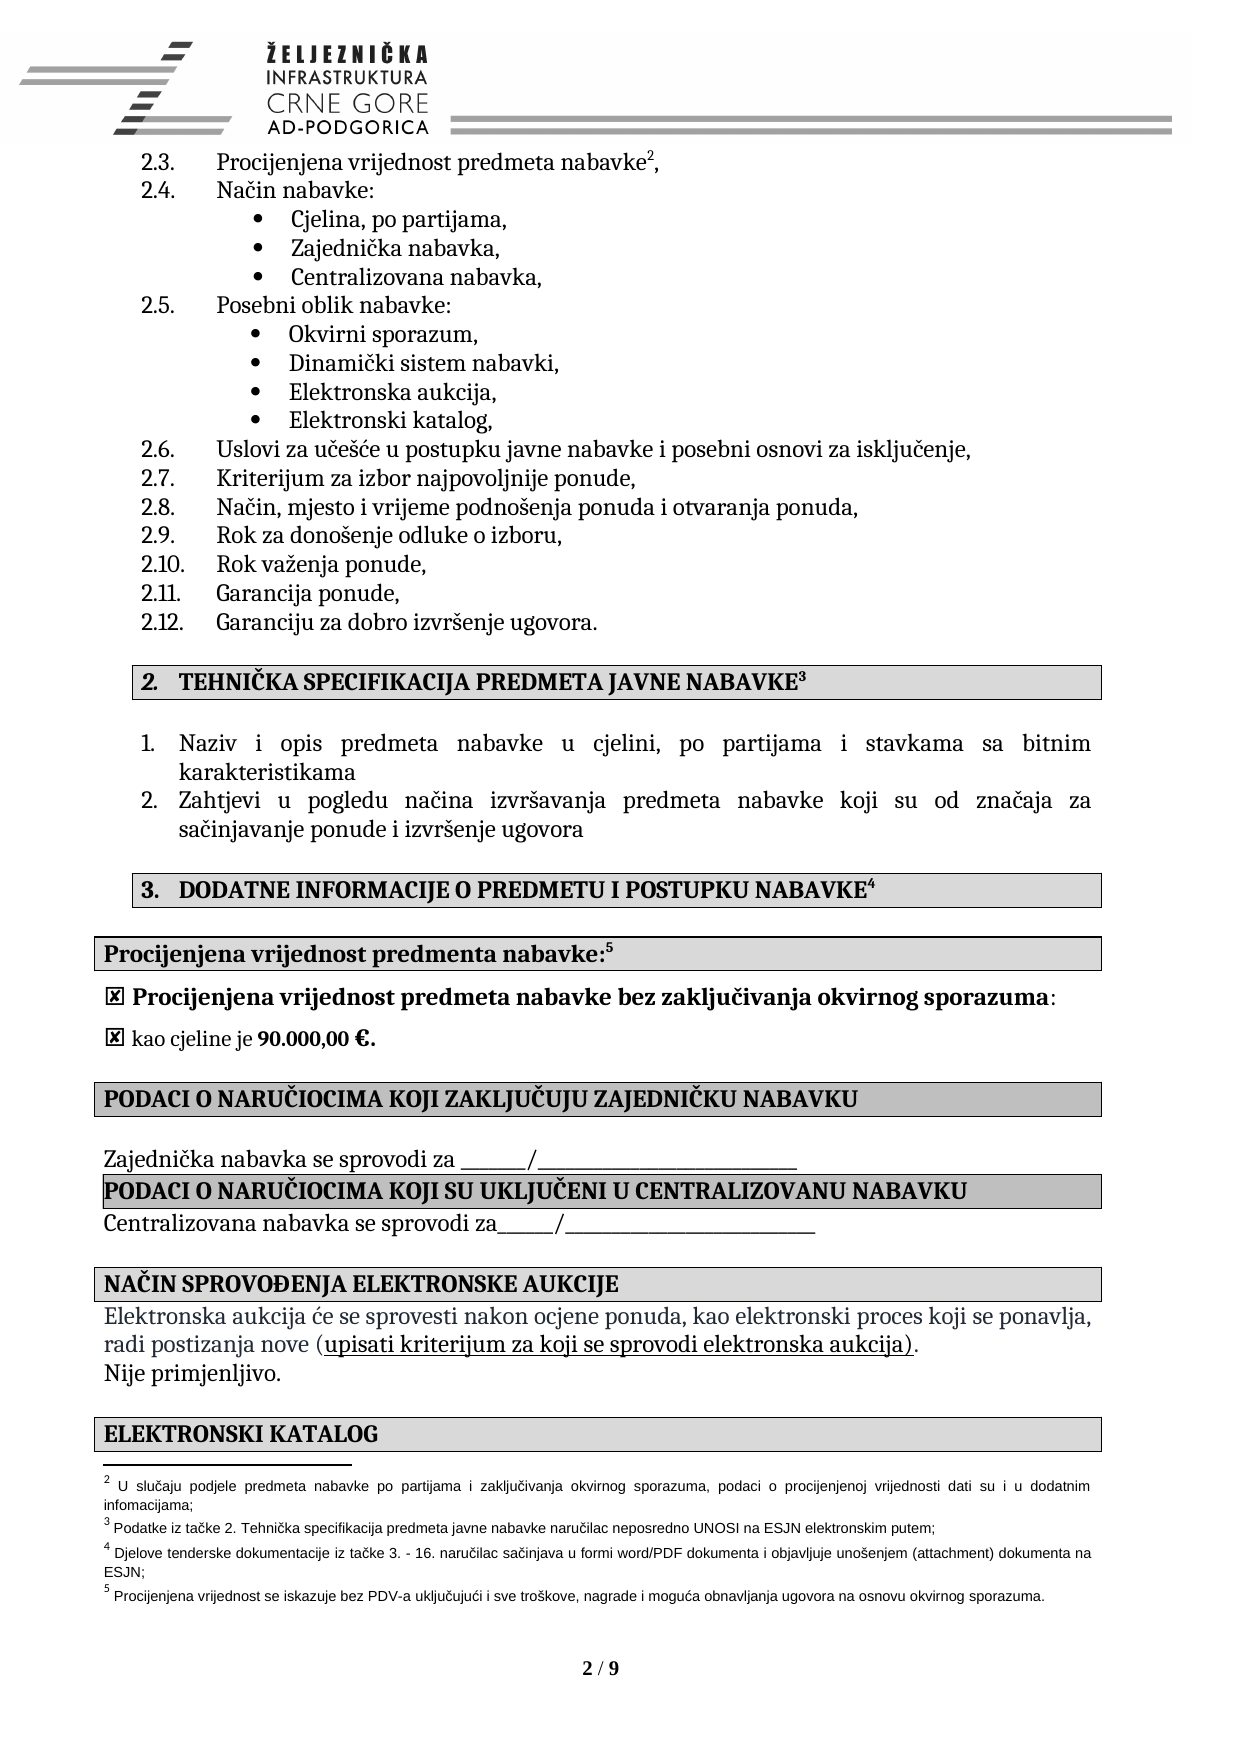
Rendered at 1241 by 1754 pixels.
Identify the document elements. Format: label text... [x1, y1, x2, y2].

list Zajednička nabavka, [253, 234, 1093, 263]
list Način nabavke: [141, 176, 1093, 205]
list Centralizovana nabavka, [253, 263, 1093, 291]
text NAČIN SPROVOĐENJA ELEKTRONSKE AUKCIJE [95, 1268, 1101, 1301]
list Dinamički sistem nabavki, [251, 349, 1093, 378]
list Rok važenja ponude, [141, 550, 1093, 579]
list Elektronski katalog, [251, 406, 1093, 435]
text Procijenjena vrijednost predmenta nabavke: [95, 938, 1101, 970]
text Nije primjenljivo. [103, 1359, 1093, 1388]
text ELEKTRONSKI KATALOG [95, 1418, 1101, 1451]
text Zajednička nabavka se sprovodi za _______/____________________________ [103, 1145, 1093, 1174]
list DODATNE INFORMACIJE O PREDMETU I POSTUPKU NABAVKE [133, 874, 1101, 907]
list Okvirni sporazum, [251, 320, 1093, 349]
text kao cjeline je 90.000,00 €. [103, 1024, 1093, 1053]
list Naziv i opis predmeta nabavke u cjelini, po partijama i stavkama sa bitnim karakteristikama [141, 729, 1093, 786]
list Način, mjesto i vrijeme podnošenja ponuda i otvaranja ponuda, [141, 493, 1093, 521]
list Rok za donošenje odluke o izboru, [141, 521, 1093, 550]
list Procijenjena vrijednost predmeta nabavke, [141, 148, 1093, 176]
list Elektronska aukcija, [251, 378, 1093, 406]
list Uslovi za učešće u postupku javne nabavke i posebni osnovi za isključenje, [141, 435, 1093, 464]
list TEHNIČKA SPECIFIKACIJA PREDMETA JAVNE NABAVKE [133, 666, 1101, 699]
list Garancija ponude, [141, 579, 1093, 608]
text Centralizovana nabavka se sprovodi za______/___________________________ [103, 1209, 1093, 1238]
text Procijenjena vrijednost predmeta nabavke bez zaključivanja okvirnog sporazuma: [103, 983, 1093, 1012]
text PODACI O NARUČIOCIMA KOJI SU UKLJUČENI U CENTRALIZOVANU NABAVKU [104, 1175, 1101, 1208]
list Posebni oblik nabavke: [141, 291, 1093, 320]
list Garanciju za dobro izvršenje ugovora. [141, 608, 1093, 636]
list Cjelina, po partijama, [253, 205, 1093, 234]
list Zahtjevi u pogledu načina izvršavanja predmeta nabavke koji su od značaja za sačinjavanje ponude i izvršenje ugovora [141, 786, 1093, 844]
list Kriterijum za izbor najpovoljnije ponude, [141, 464, 1093, 493]
text Elektronska aukcija će se sprovesti nakon ocjene ponuda, kao elektronski proces koji se ponavlja, radi postizanja nove (upisati kriterijum za koji se sprovodi elektronska aukcija). [103, 1302, 1093, 1359]
text PODACI O NARUČIOCIMA KOJI ZAKLJUČUJU ZAJEDNIČKU NABAVKU [95, 1083, 1101, 1116]
